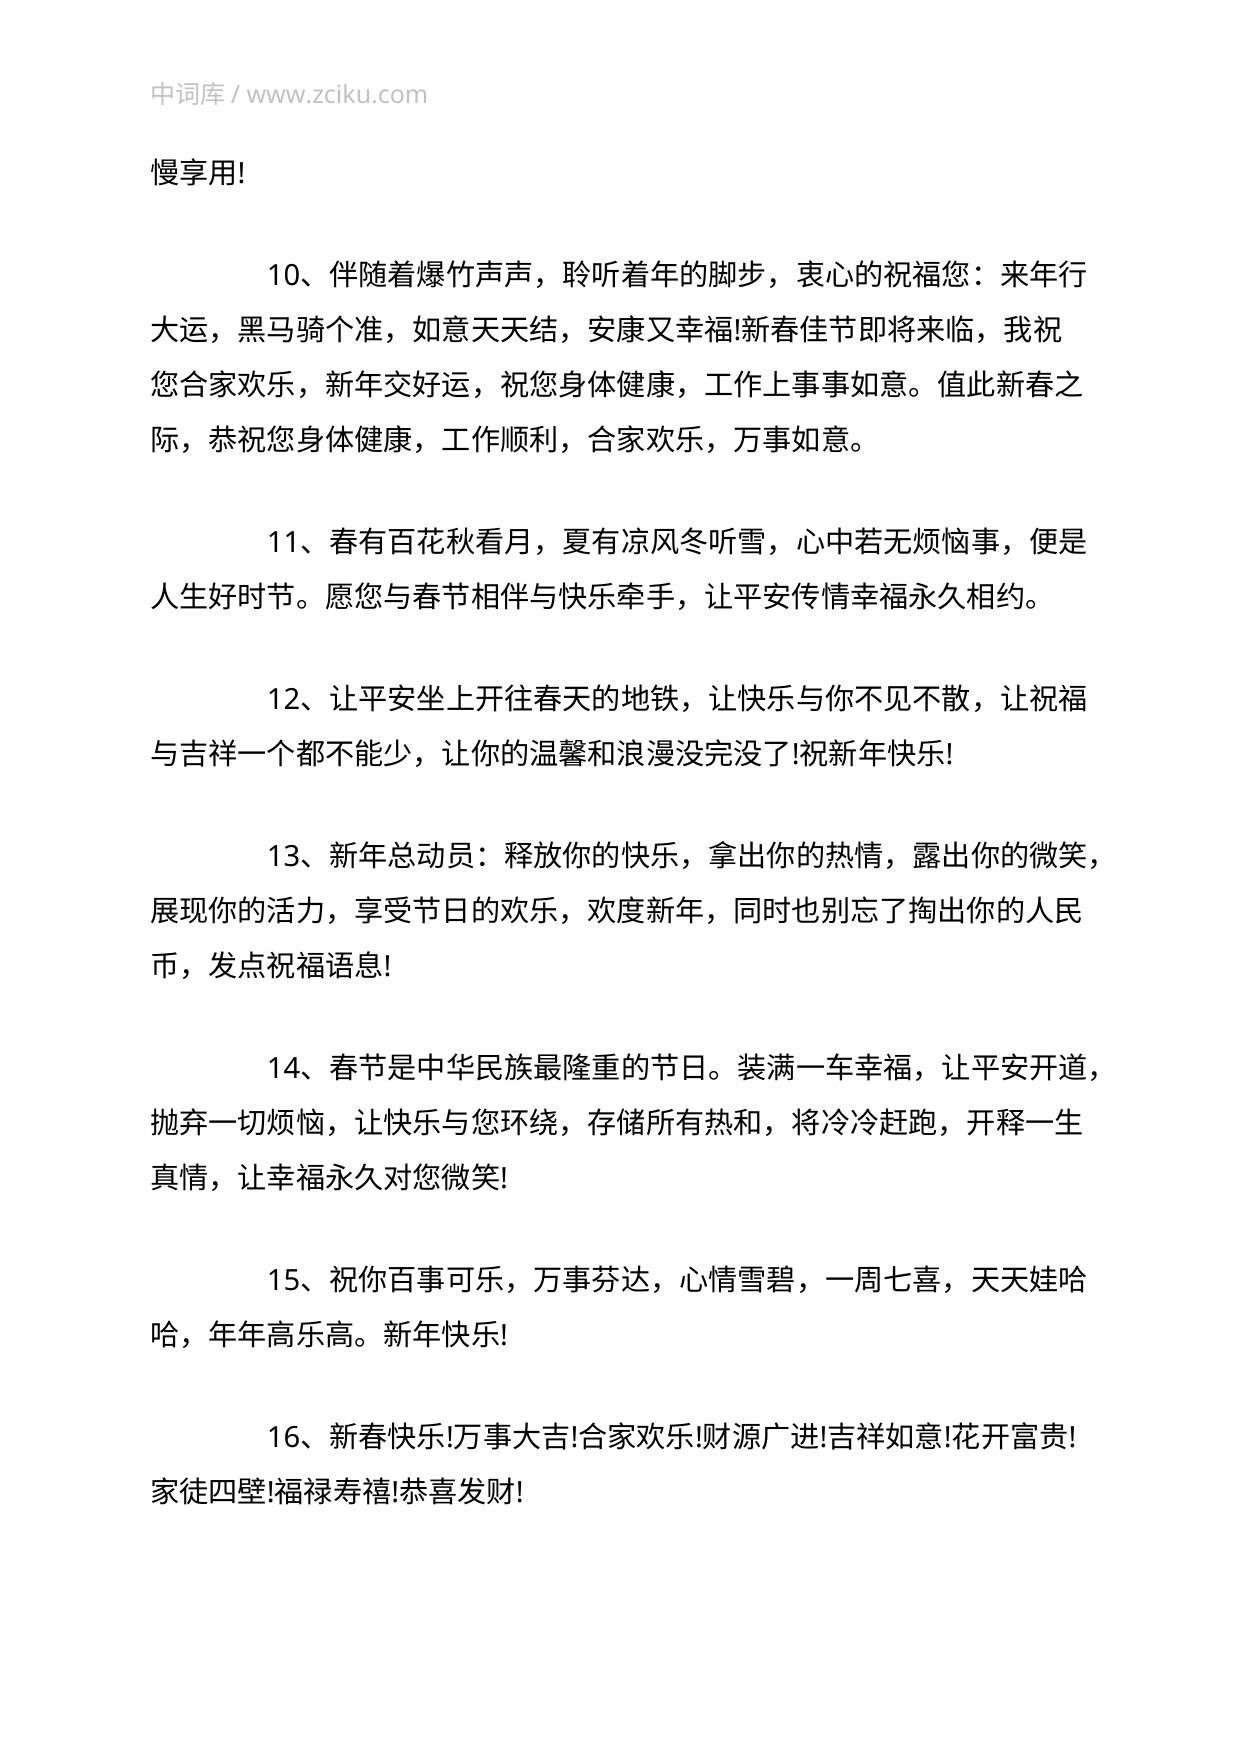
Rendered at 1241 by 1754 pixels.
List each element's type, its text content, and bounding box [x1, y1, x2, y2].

text 11、春有百花秋看月，夏有凉风冬听雪，心中若无烦恼事，便是人生好时节。愿您与春节相伴与快乐牵手，让平安传情幸福永久相约。 [150, 519, 1090, 616]
text 10、伴随着爆竹声声，聆听着年的脚步，衷心的祝福您：来年行大运，黑马骑个准，如意天天结，安康又幸福!新春佳节即将来临，我祝您合家欢乐，新年交好运，祝您身体健康，工作上事事如意。值此新春之际，恭祝您身体健康，工作顺利，合家欢乐，万事如意。 [150, 252, 1090, 459]
text 14、春节是中华民族最隆重的节日。装满一车幸福，让平安开道，抛弃一切烦恼，让快乐与您环绕，存储所有热和，将冷冷赶跑，开释一生真情，让幸福永久对您微笑! [150, 1044, 1090, 1197]
text 15、祝你百事可乐，万事芬达，心情雪碧，一周七喜，天天娃哈哈，年年高乐高。新年快乐! [150, 1256, 1090, 1353]
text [150, 150, 1090, 192]
text 16、新春快乐!万事大吉!合家欢乐!财源广进!吉祥如意!花开富贵!家徒四壁!福禄寿禧!恭喜发财! [150, 1413, 1090, 1511]
text 13、新年总动员：释放你的快乐，拿出你的热情，露出你的微笑，展现你的活力，享受节日的欢乐，欢度新年，同时也别忘了掏出你的人民币，发点祝福语息! [150, 832, 1090, 985]
text 12、让平安坐上开往春天的地铁，让快乐与你不见不散，让祝福与吉祥一个都不能少，让你的温馨和浪漫没完没了!祝新年快乐! [150, 675, 1090, 773]
